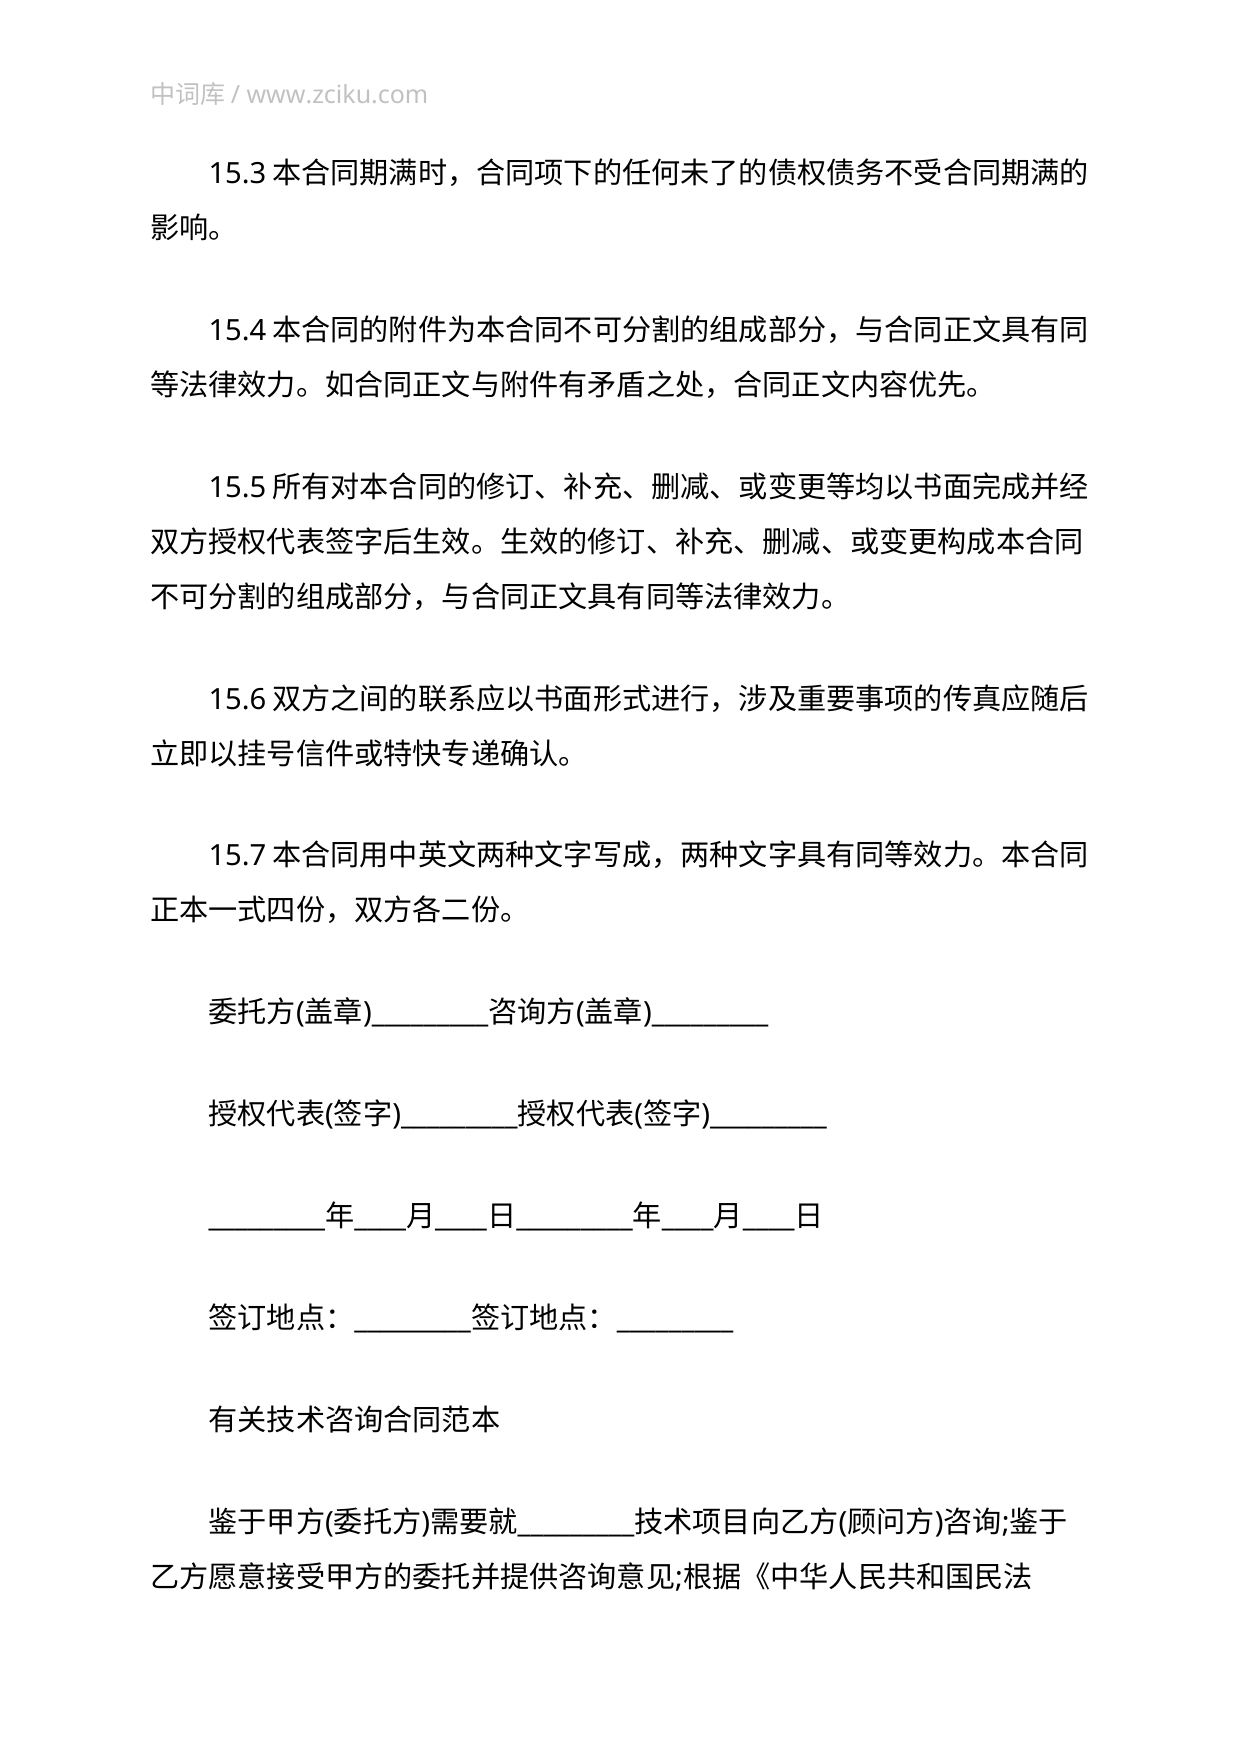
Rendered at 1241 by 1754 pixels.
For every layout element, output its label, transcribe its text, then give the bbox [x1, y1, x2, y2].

text 授权代表(签字)_________授权代表(签字)_________ [150, 1091, 1090, 1133]
text 有关技术咨询合同范本 [150, 1397, 1090, 1439]
text 15.3本合同期满时，合同项下的任何未了的债权债务不受合同期满的影响。 [150, 150, 1090, 247]
text 签订地点：_________签订地点：_________ [150, 1295, 1090, 1337]
text 15.7本合同用中英文两种文字写成，两种文字具有同等效力。本合同正本一式四份，双方各二份。 [150, 832, 1090, 929]
text 15.6双方之间的联系应以书面形式进行，涉及重要事项的传真应随后立即以挂号信件或特快专递确认。 [150, 675, 1090, 772]
text 15.5所有对本合同的修订、补充、删减、或变更等均以书面完成并经双方授权代表签字后生效。生效的修订、补充、删减、或变更构成本合同不可分割的组成部分，与合同正文具有同等法律效力。 [150, 463, 1090, 616]
text _________年____月____日_________年____月____日 [150, 1193, 1090, 1235]
text 委托方(盖章)_________咨询方(盖章)_________ [150, 989, 1090, 1031]
text 15.4本合同的附件为本合同不可分割的组成部分，与合同正文具有同等法律效力。如合同正文与附件有矛盾之处，合同正文内容优先。 [150, 307, 1090, 404]
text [150, 1498, 1090, 1596]
